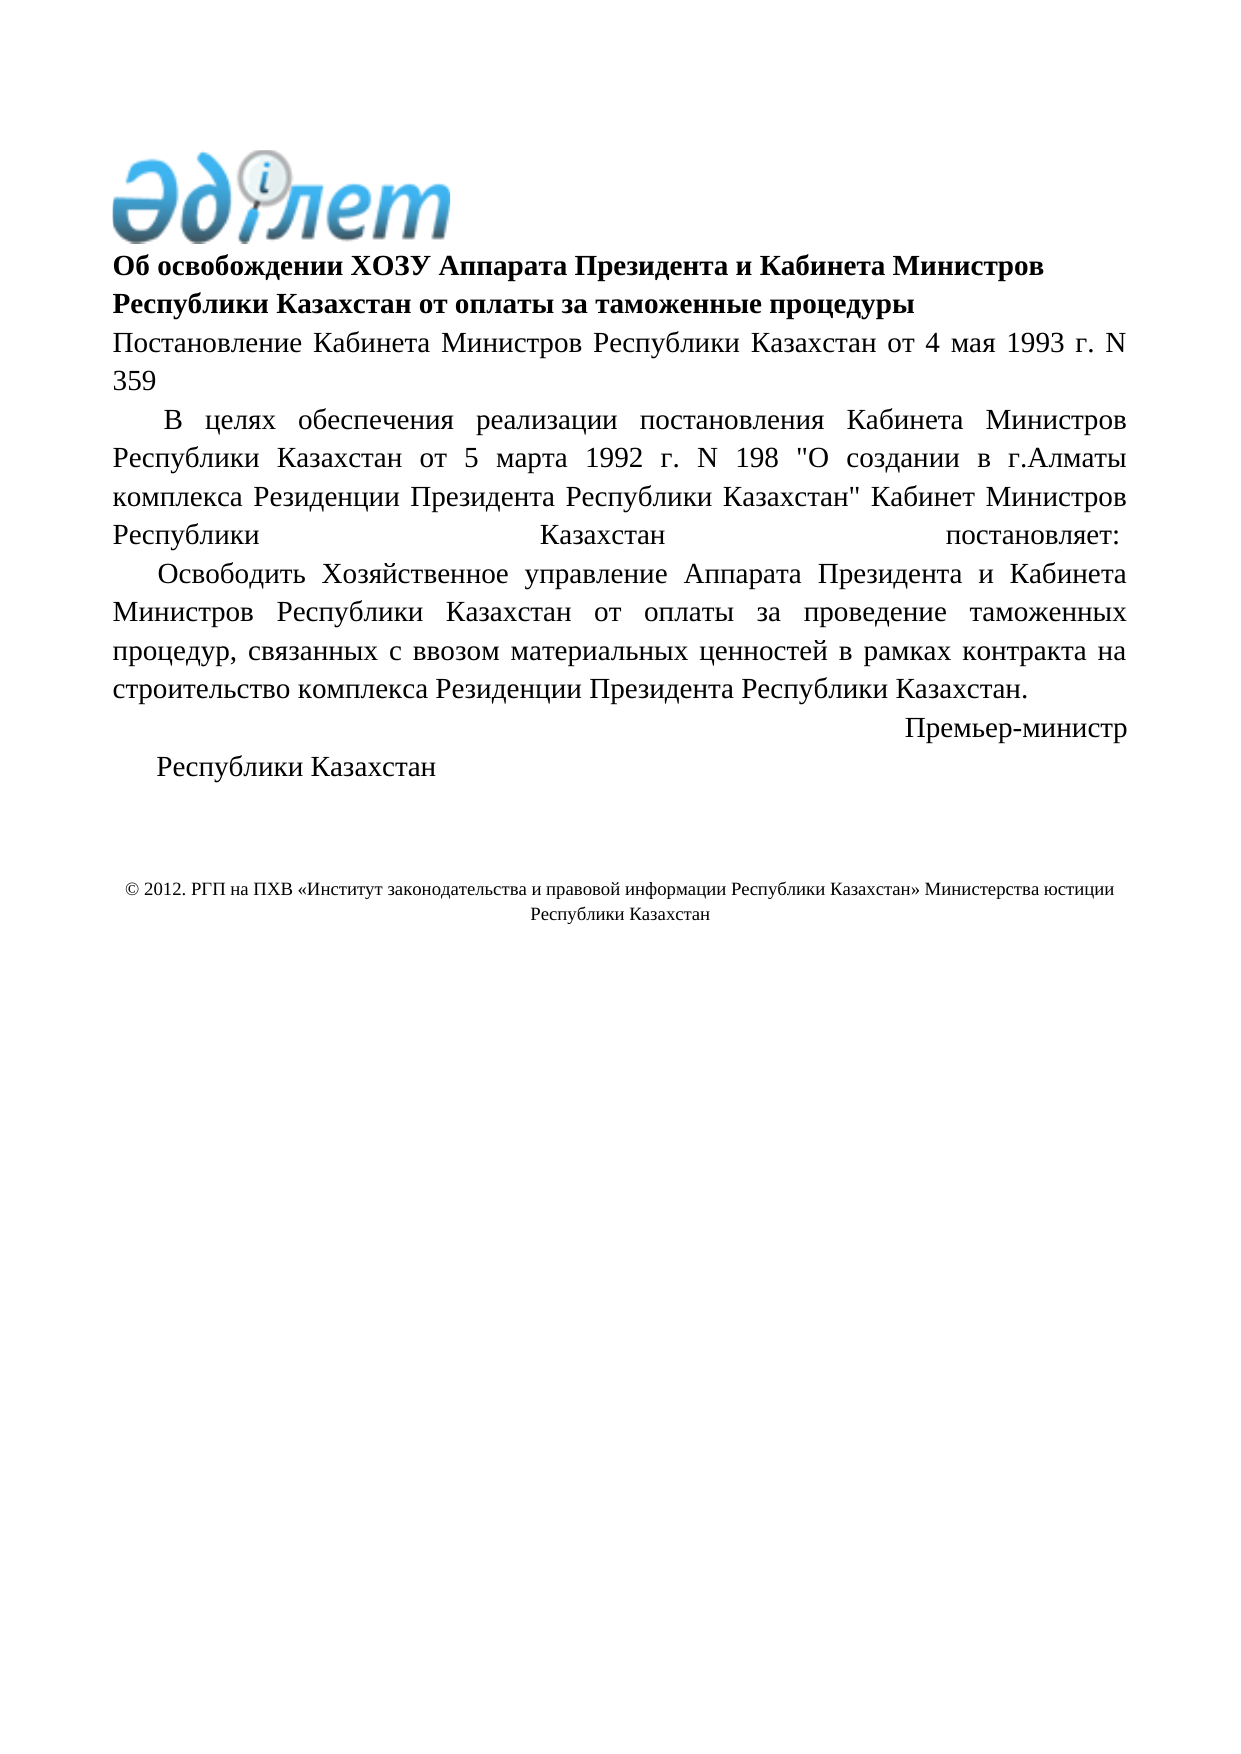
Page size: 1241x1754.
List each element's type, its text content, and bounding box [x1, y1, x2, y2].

text © 2012. РГП на ПХВ «Институт законодательства и правовой информации Республики Казахстан» Министерства юстиции Республики Казахстан [112, 878, 1128, 924]
text Премьер-министр Республики Казахстан [112, 710, 1128, 782]
text Постановление Кабинета Министpов Республики Казахстан от 4 мая 1993 г. N 359 [112, 325, 1128, 397]
text Об освобождении ХОЗУ Аппаpата Пpезидента и Кабинета Министpов Республики Казахстан от оплаты за таможенные пpоцедуpы [112, 248, 1128, 320]
text В целях обеспечения реализации постановления Кабинета Министров Республики Казахстан от 5 марта 1992 г. N 198 "О создании в г.Алматы комплекса Резиденции Президента Республики Казахстан" Кабинет Министров Республики Казахстан постановляет: Освободить Хозяйственное управление Аппарата Президента и Кабинета Министров Республики Казахстан от оплаты за проведение таможенных процедур, связанных с ввозом материальных ценностей в рамках контракта на строительство комплекса Резиденции Президента Республики Казахстан. [112, 402, 1128, 705]
picture [112, 150, 451, 244]
